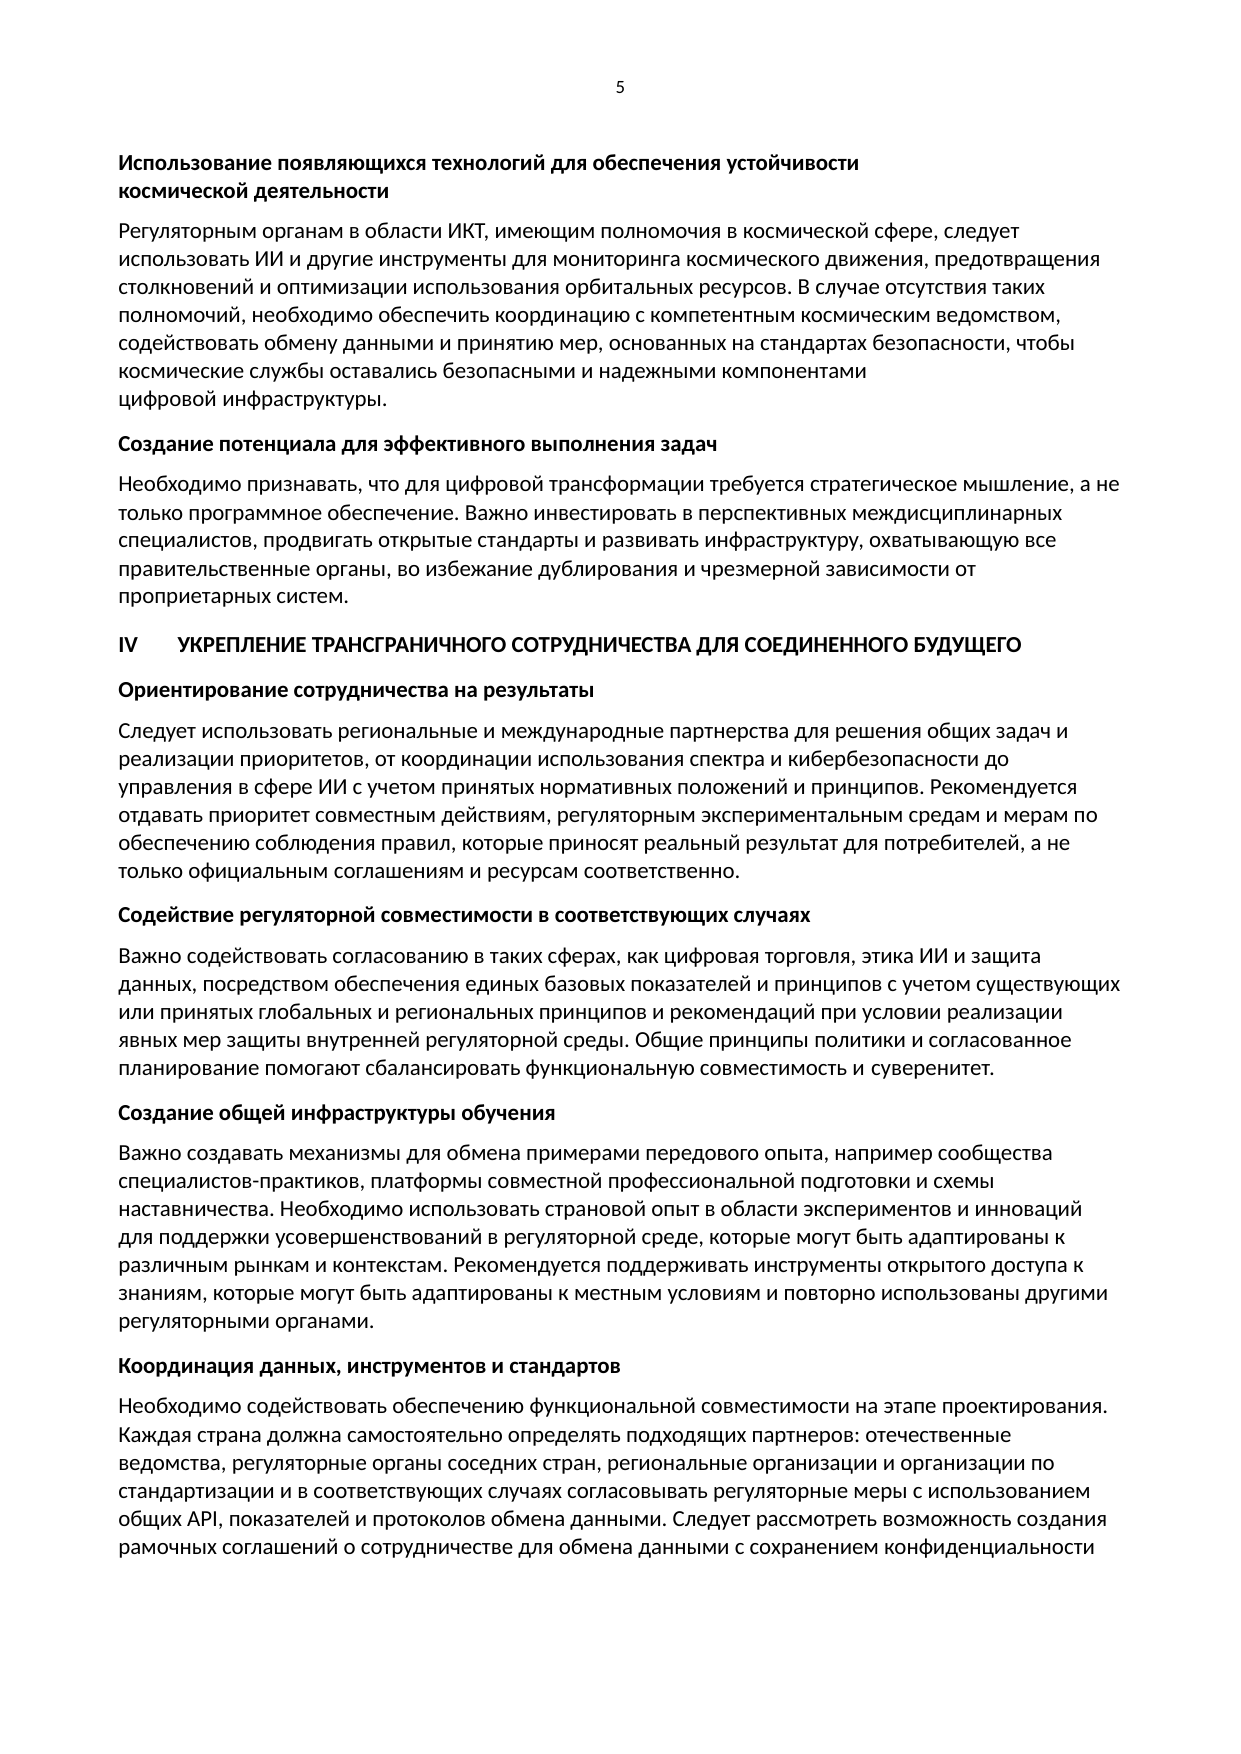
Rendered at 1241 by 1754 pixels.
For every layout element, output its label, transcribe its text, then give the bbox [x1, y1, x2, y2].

subtitle Координация данных, инструментов и стандартов [118, 1351, 1122, 1379]
subtitle IV УКРЕПЛЕНИЕ ТРАНСГРАНИЧНОГО СОТРУДНИЧЕСТВА ДЛЯ СОЕДИНЕННОГО БУДУЩЕГО [118, 631, 1122, 658]
text Важно содействовать согласованию в таких сферах, как цифровая торговля, этика ИИ и защита данных, посредством обеспечения единых базовых показателей и принципов с учетом существующих или принятых глобальных и региональных принципов и рекомендаций при условии реализации явных мер защиты внутренней регуляторной среды. Общие принципы политики и согласованное планирование помогают сбалансировать функциональную совместимость и суверенитет. [118, 941, 1122, 1081]
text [118, 1392, 1122, 1560]
subtitle Создание потенциала для эффективного выполнения задач [118, 429, 1122, 457]
text Необходимо признавать, что для цифровой трансформации требуется стратегическое мышление, а не только программное обеспечение. Важно инвестировать в перспективных междисциплинарных специалистов, продвигать открытые стандарты и развивать инфраструктуру, охватывающую все правительственные органы, во избежание дублирования и чрезмерной зависимости от проприетарных систем. [118, 469, 1122, 610]
text Следует использовать региональные и международные партнерства для решения общих задач и реализации приоритетов, от координации использования спектра и кибербезопасности до управления в сфере ИИ с учетом принятых нормативных положений и принципов. Рекомендуется отдавать приоритет совместным действиям, регуляторным экспериментальным средам и мерам по обеспечению соблюдения правил, которые приносят реальный результат для потребителей, а не только официальным соглашениям и ресурсам соответственно. [118, 716, 1122, 884]
subtitle Содействие регуляторной совместимости в соответствующих случаях [118, 901, 1122, 928]
subtitle Ориентирование сотрудничества на результаты [118, 675, 1122, 703]
text Регуляторным органам в области ИКТ, имеющим полномочия в космической сфере, следует использовать ИИ и другие инструменты для мониторинга космического движения, предотвращения столкновений и оптимизации использования орбитальных ресурсов. В случае отсутствия таких полномочий, необходимо обеспечить координацию с компетентным космическим ведомством, содействовать обмену данными и принятию мер, основанных на стандартах безопасности, чтобы космические службы оставались безопасными и надежными компонентами цифровой инфраструктуры. [118, 216, 1122, 412]
subtitle Создание общей инфраструктуры обучения [118, 1098, 1122, 1126]
text Важно создавать механизмы для обмена примерами передового опыта, например сообщества специалистов-практиков, платформы совместной профессиональной подготовки и схемы наставничества. Необходимо использовать страновой опыт в области экспериментов и инноваций для поддержки усовершенствований в регуляторной среде, которые могут быть адаптированы к различным рынкам и контекстам. Рекомендуется поддерживать инструменты открытого доступа к знаниям, которые могут быть адаптированы к местным условиям и повторно использованы другими регуляторными органами. [118, 1138, 1122, 1334]
subtitle Использование появляющихся технологий для обеспечения устойчивости космической деятельности [118, 148, 1122, 204]
